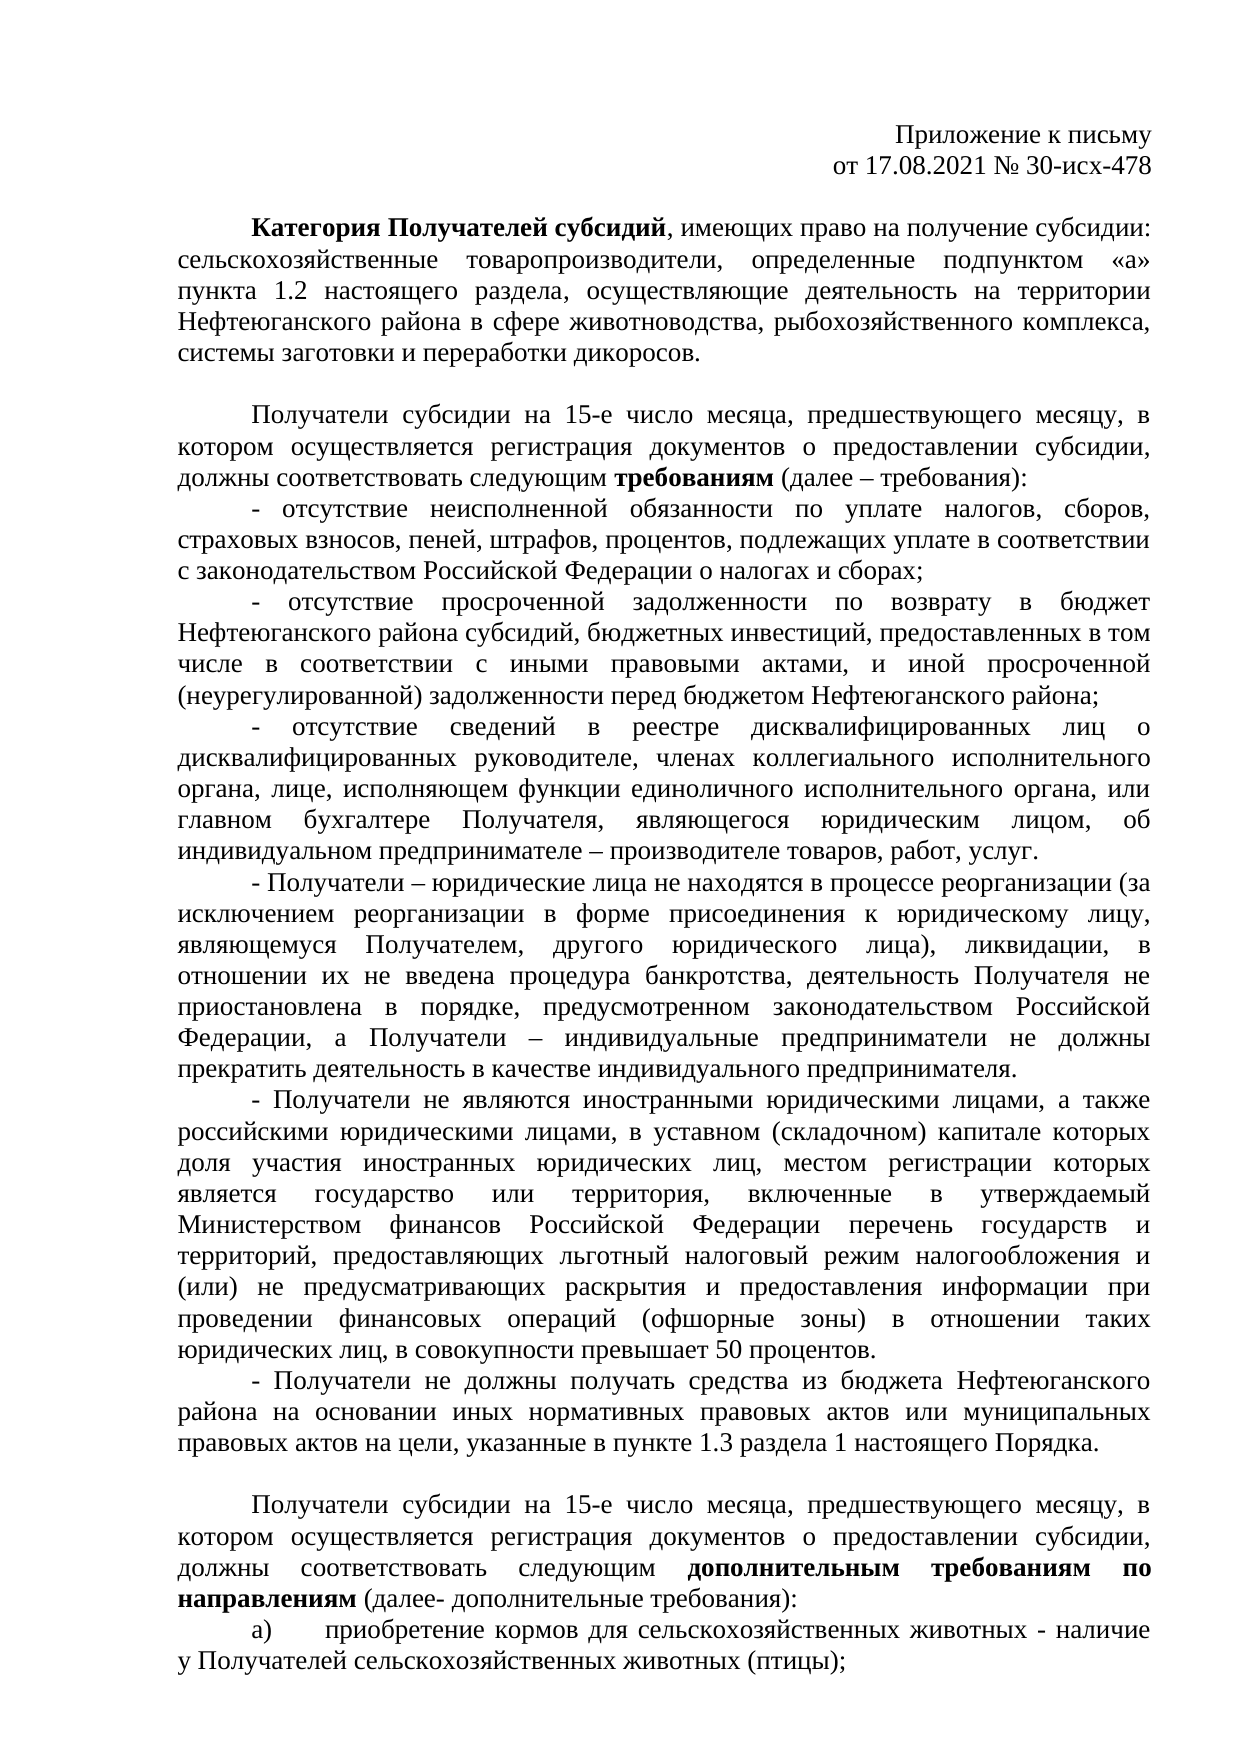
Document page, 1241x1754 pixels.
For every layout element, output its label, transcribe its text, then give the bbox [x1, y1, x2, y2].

text а) приобретение кормов для сельскохозяйственных животных - наличие у Получателей сельскохозяйственных животных (птицы); [177, 1613, 1152, 1675]
text Получатели субсидии на 15-е число месяца, предшествующего месяцу, в котором осуществляется регистрация документов о предоставлении субсидии, должны соответствовать следующим требованиям (далее – требования): [177, 398, 1152, 492]
text - отсутствие сведений в реестре дисквалифицированных лиц о дисквалифицированных руководителе, членах коллегиального исполнительного органа, лице, исполняющем функции единоличного исполнительного органа, или главном бухгалтере Получателя, являющегося юридическим лицом, об индивидуальном предпринимателе – производителе товаров, работ, услуг. [177, 710, 1152, 866]
text от 17.08.2021 № 30-исх-478 [177, 149, 1152, 180]
text Получатели субсидии на 15-е число месяца, предшествующего месяцу, в котором осуществляется регистрация документов о предоставлении субсидии, должны соответствовать следующим дополнительным требованиям по направлениям (далее- дополнительные требования): [177, 1488, 1152, 1613]
text - отсутствие неисполненной обязанности по уплате налогов, сборов, страховых взносов, пеней, штрафов, процентов, подлежащих уплате в соответствии с законодательством Российской Федерации о налогах и сборах; [177, 492, 1152, 585]
text - Получатели – юридические лица не находятся в процессе реорганизации (за исключением реорганизации в форме присоединения к юридическому лицу, являющемуся Получателем, другого юридического лица), ликвидации, в отношении их не введена процедура банкротства, деятельность Получателя не приостановлена в порядке, предусмотренном законодательством Российской Федерации, а Получатели – индивидуальные предприниматели не должны прекратить деятельность в качестве индивидуального предпринимателя. [177, 866, 1152, 1084]
text Категория Получателей субсидий, имеющих право на получение субсидии: сельскохозяйственные товаропроизводители, определенные подпунктом «а» пункта 1.2 настоящего раздела, осуществляющие деятельность на территории Нефтеюганского района в сфере животноводства, рыбохозяйственного комплекса, системы заготовки и переработки дикоросов. [177, 212, 1152, 367]
text - отсутствие просроченной задолженности по возврату в бюджет Нефтеюганского района субсидий, бюджетных инвестиций, предоставленных в том числе в соответствии с иными правовыми актами, и иной просроченной (неурегулированной) задолженности перед бюджетом Нефтеюганского района; [177, 585, 1152, 710]
text - Получатели не должны получать средства из бюджета Нефтеюганского района на основании иных нормативных правовых актов или муниципальных правовых актов на цели, указанные в пункте 1.3 раздела 1 настоящего Порядка. [177, 1364, 1152, 1457]
text Приложение к письму [177, 118, 1152, 149]
text - Получатели не являются иностранными юридическими лицами, а также российскими юридическими лицами, в уставном (складочном) капитале которых доля участия иностранных юридических лиц, местом регистрации которых является государство или территория, включенные в утверждаемый Министерством финансов Российской Федерации перечень государств и территорий, предоставляющих льготный налоговый режим налогообложения и (или) не предусматривающих раскрытия и предоставления информации при проведении финансовых операций (офшорные зоны) в отношении таких юридических лиц, в совокупности превышает 50 процентов. [177, 1084, 1152, 1364]
